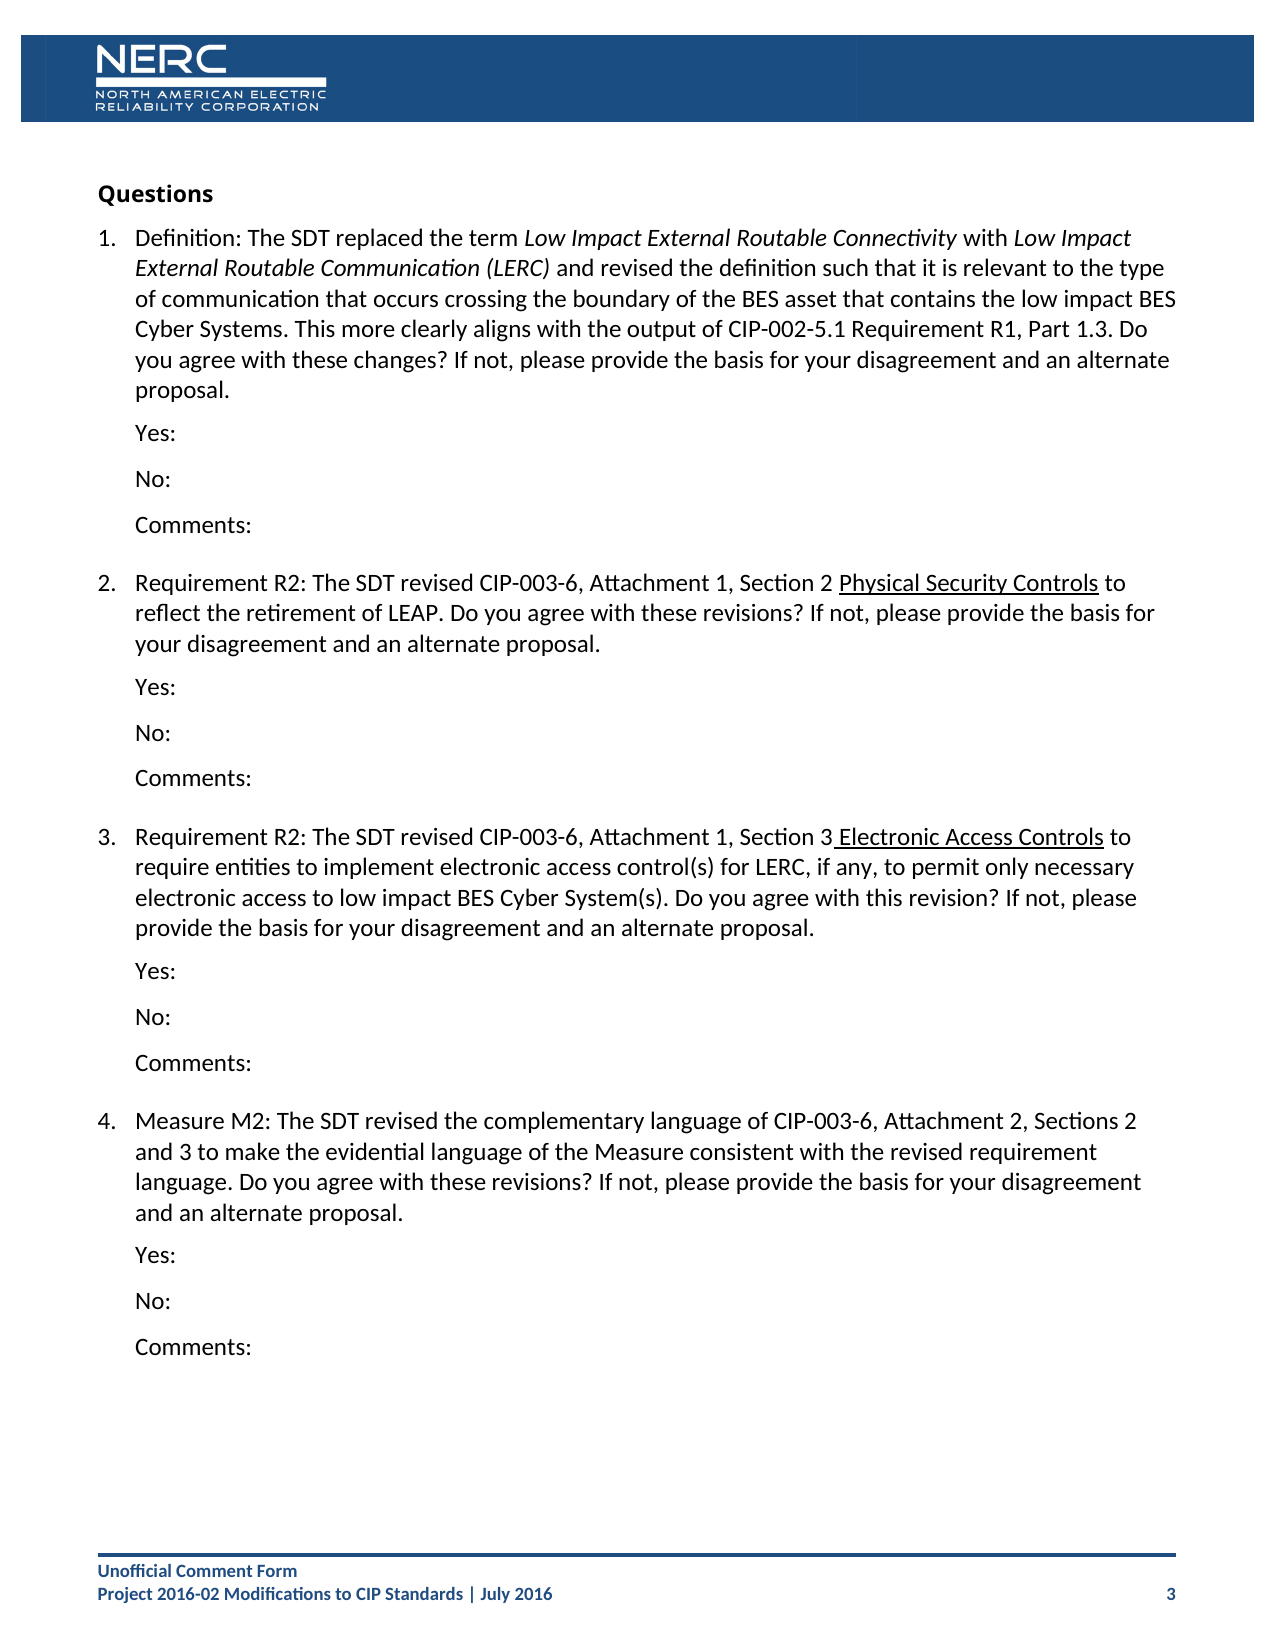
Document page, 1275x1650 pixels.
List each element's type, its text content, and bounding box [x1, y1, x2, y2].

list Requirement R2: The SDT revised CIP-003-6, Attachment 1, Section 3 Electronic Access Controls to require entities to implement electronic access control(s) for LERC, if any, to permit only necessary electronic access to low impact BES Cyber System(s). Do you agree with this revision? If not, please provide the basis for your disagreement and an alternate proposal. [97, 821, 1177, 943]
list Yes: [135, 955, 1177, 986]
list Comments: [135, 1331, 1177, 1362]
list Yes: [135, 671, 1177, 702]
list No: [135, 717, 1177, 747]
list Definition: The SDT replaced the term Low Impact External Routable Connectivity with Low Impact External Routable Communication (LERC) and revised the definition such that it is relevant to the type of communication that occurs crossing the boundary of the BES asset that contains the low impact BES Cyber Systems. This more clearly aligns with the output of CIP-002-5.1 Requirement R1, Part 1.3. Do you agree with these changes? If not, please provide the basis for your disagreement and an alternate proposal. [97, 222, 1177, 405]
list No: [135, 463, 1177, 494]
list Comments: [135, 1047, 1177, 1077]
list Requirement R2: The SDT revised CIP-003-6, Attachment 1, Section 2 Physical Security Controls to reflect the retirement of LEAP. Do you agree with these revisions? If not, please provide the basis for your disagreement and an alternate proposal. [97, 567, 1177, 659]
list Yes: [135, 417, 1177, 448]
list Measure M2: The SDT revised the complementary language of CIP-003-6, Attachment 2, Sections 2 and 3 to make the evidential language of the Measure consistent with the revised requirement language. Do you agree with these revisions? If not, please provide the basis for your disagreement and an alternate proposal. [97, 1105, 1177, 1227]
text No: [135, 1285, 1177, 1316]
list No: [135, 1001, 1177, 1032]
text Questions [97, 178, 1177, 209]
picture [21, 35, 1254, 122]
list Comments: [135, 763, 1177, 793]
list Comments: [135, 509, 1177, 539]
text Yes: [135, 1240, 1177, 1270]
